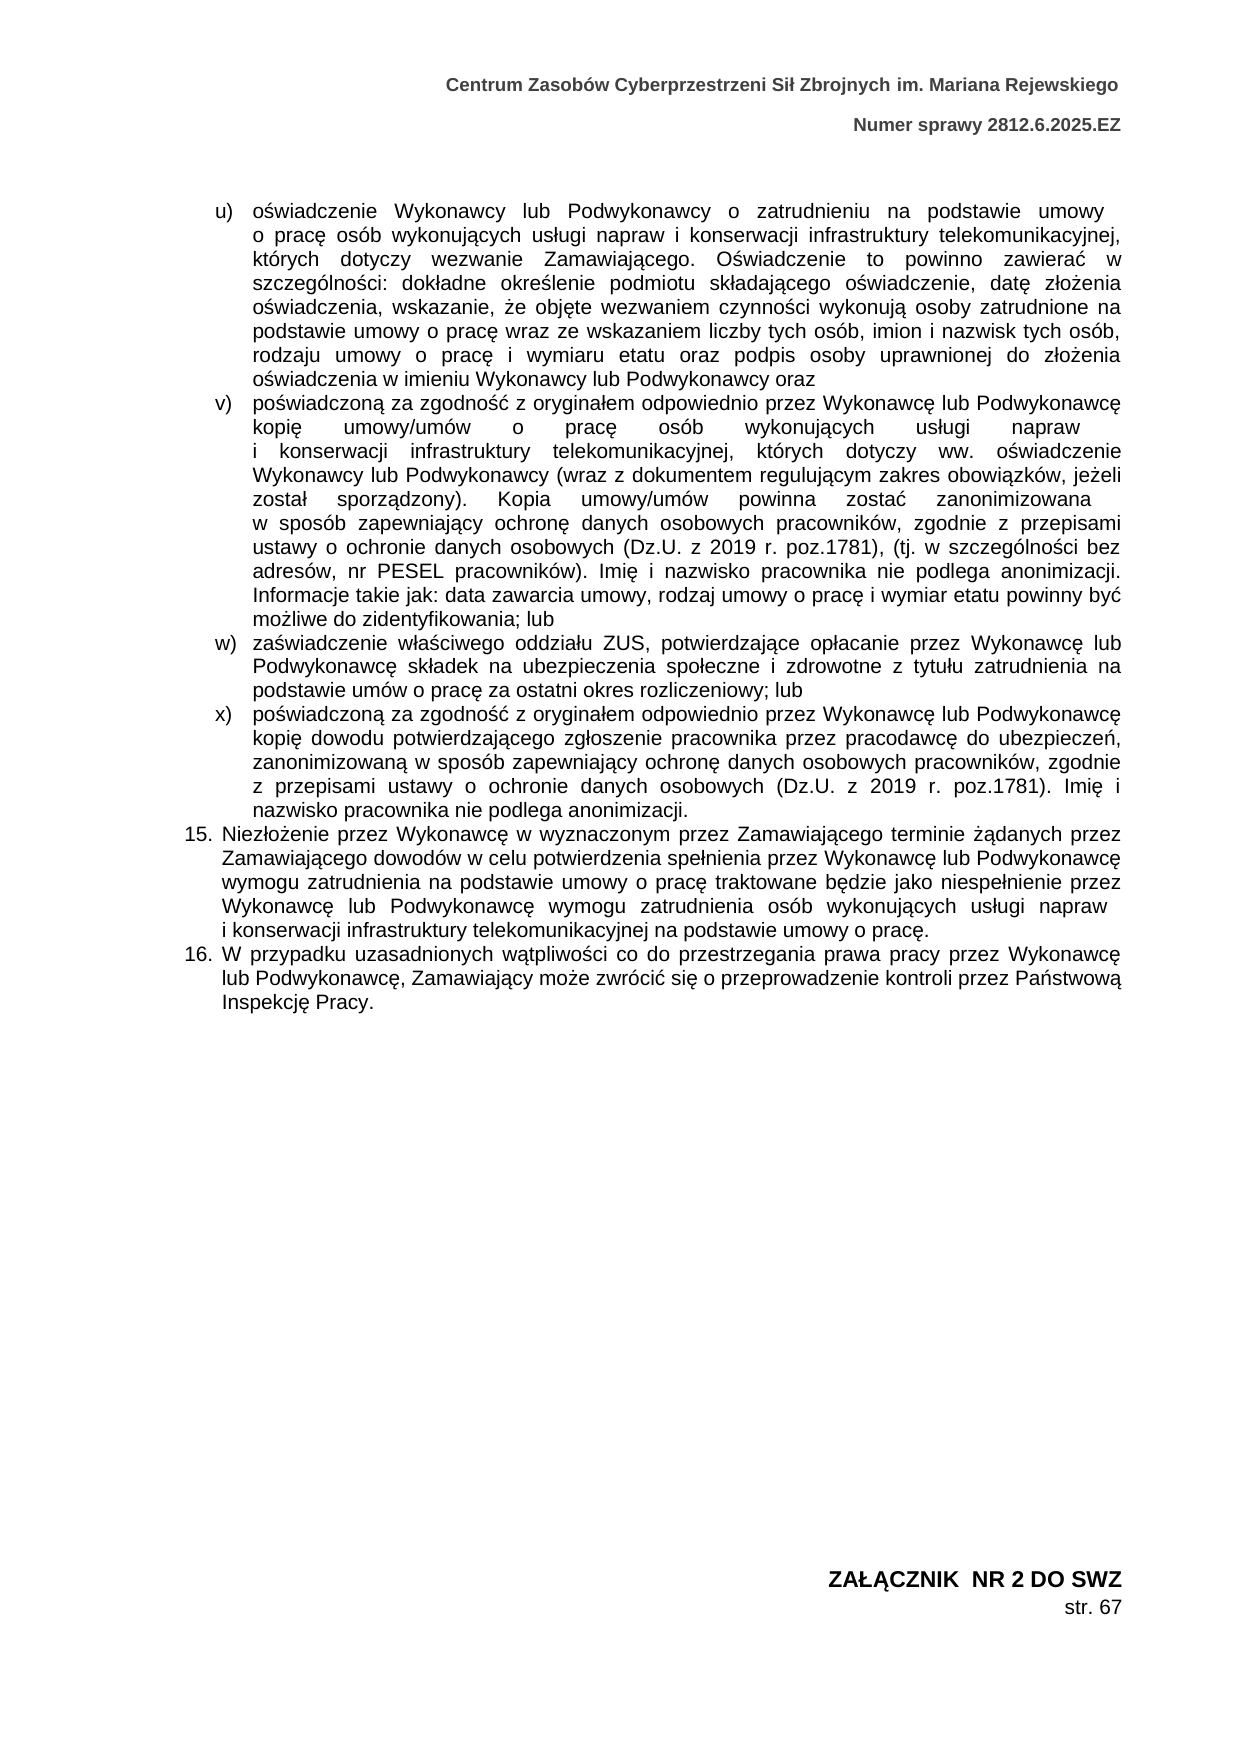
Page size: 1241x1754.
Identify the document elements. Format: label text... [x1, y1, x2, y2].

text ZAŁĄCZNIK NR 2 DO SWZ [177, 1566, 1122, 1592]
list poświadczoną za zgodność z oryginałem odpowiednio przez Wykonawcę lub Podwykonawcę kopię umowy/umów o pracę osób wykonujących usługi napraw i konserwacji infrastruktury telekomunikacyjnej, których dotyczy ww. oświadczenie Wykonawcy lub Podwykonawcy (wraz z dokumentem regulującym zakres obowiązków, jeżeli został sporządzony). Kopia umowy/umów powinna zostać zanonimizowana w sposób zapewniający ochronę danych osobowych pracowników, zgodnie z przepisami ustawy o ochronie danych osobowych (Dz.U. z 2019 r. poz.1781), (tj. w szczególności bez adresów, nr PESEL pracowników). Imię i nazwisko pracownika nie podlega anonimizacji. Informacje takie jak: data zawarcia umowy, rodzaj umowy o pracę i wymiar etatu powinny być możliwe do zidentyfikowania; lub [215, 391, 1122, 630]
list zaświadczenie właściwego oddziału ZUS, potwierdzające opłacanie przez Wykonawcę lub Podwykonawcę składek na ubezpieczenia społeczne i zdrowotne z tytułu zatrudnienia na podstawie umów o pracę za ostatni okres rozliczeniowy; lub [215, 630, 1122, 702]
list Niezłożenie przez Wykonawcę w wyznaczonym przez Zamawiającego terminie żądanych przez Zamawiającego dowodów w celu potwierdzenia spełnienia przez Wykonawcę lub Podwykonawcę wymogu zatrudnienia na podstawie umowy o pracę traktowane będzie jako niespełnienie przez Wykonawcę lub Podwykonawcę wymogu zatrudnienia osób wykonujących usługi napraw i konserwacji infrastruktury telekomunikacyjnej na podstawie umowy o pracę. [184, 822, 1122, 942]
list oświadczenie Wykonawcy lub Podwykonawcy o zatrudnieniu na podstawie umowy o pracę osób wykonujących usługi napraw i konserwacji infrastruktury telekomunikacyjnej, których dotyczy wezwanie Zamawiającego. Oświadczenie to powinno zawierać w szczególności: dokładne określenie podmiotu składającego oświadczenie, datę złożenia oświadczenia, wskazanie, że objęte wezwaniem czynności wykonują osoby zatrudnione na podstawie umowy o pracę wraz ze wskazaniem liczby tych osób, imion i nazwisk tych osób, rodzaju umowy o pracę i wymiaru etatu oraz podpis osoby uprawnionej do złożenia oświadczenia w imieniu Wykonawcy lub Podwykonawcy oraz [215, 199, 1122, 391]
list W przypadku uzasadnionych wątpliwości co do przestrzegania prawa pracy przez Wykonawcę lub Podwykonawcę, Zamawiający może zwrócić się o przeprowadzenie kontroli przez Państwową Inspekcję Pracy. [184, 942, 1122, 1014]
list poświadczoną za zgodność z oryginałem odpowiednio przez Wykonawcę lub Podwykonawcę kopię dowodu potwierdzającego zgłoszenie pracownika przez pracodawcę do ubezpieczeń, zanonimizowaną w sposób zapewniający ochronę danych osobowych pracowników, zgodnie z przepisami ustawy o ochronie danych osobowych (Dz.U. z 2019 r. poz.1781). Imię i nazwisko pracownika nie podlega anonimizacji. [215, 702, 1122, 822]
